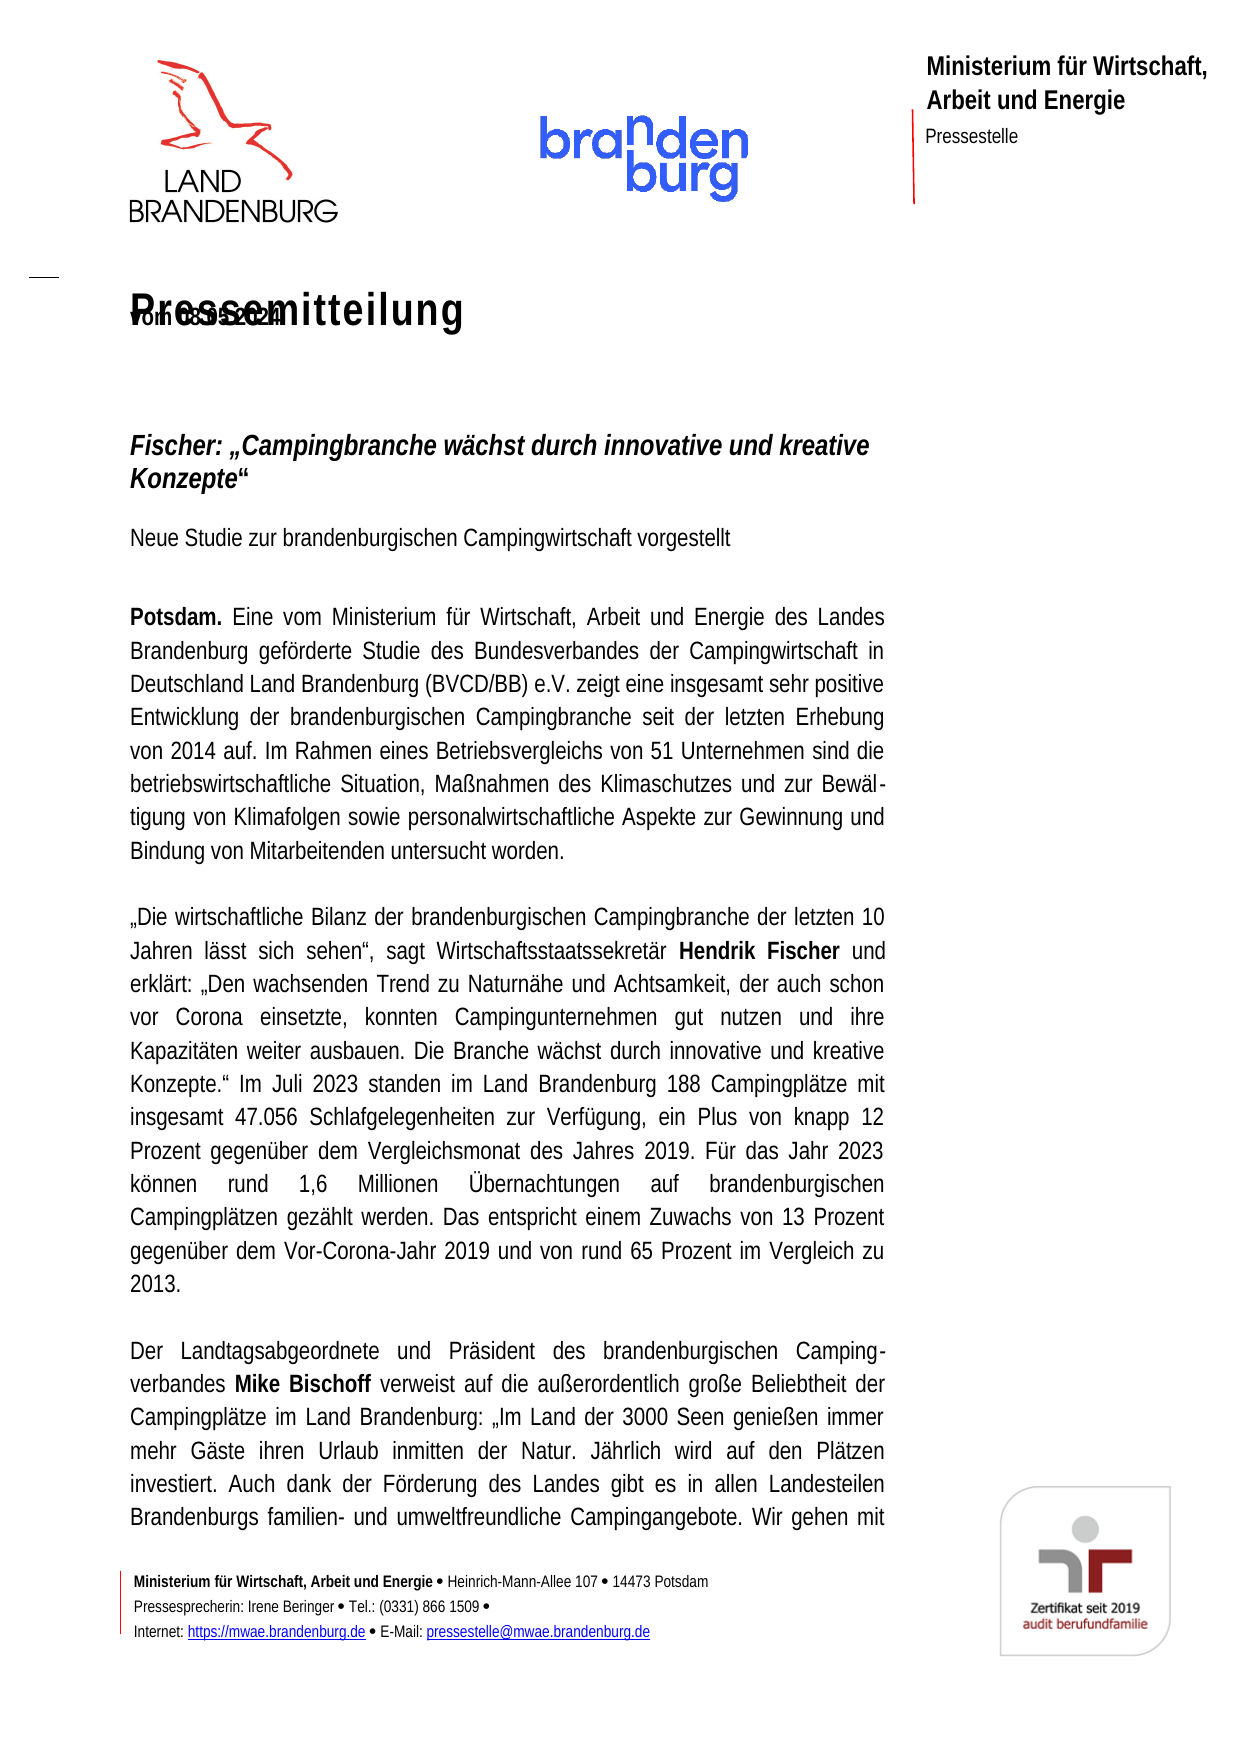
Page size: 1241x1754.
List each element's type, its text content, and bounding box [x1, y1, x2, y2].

picture [129, 59, 339, 224]
text Potsdam. Eine vom Ministerium für Wirtschaft, Arbeit und Energie des Landes Brandenburg geförderte Studie des Bundesverbandes der Campingwirtschaft in Deutschland Land Brandenburg (BVCD/BB) e.V. zeigt eine insgesamt sehr positive Entwicklung der brandenburgischen Campingbranche seit der letzten Erhebung von 2014 auf. Im Rahmen eines Betriebsvergleichs von 51 Unternehmen sind die betriebswirtschaftliche Situation, Maßnahmen des Klimaschutzes und zur Bewältigung von Klimafolgen sowie personalwirtschaftliche Aspekte zur Gewinnung und Bindung von Mitarbeitenden untersucht worden. [130, 599, 886, 866]
picture [532, 107, 755, 205]
text vom 08.05.2024 [130, 292, 806, 334]
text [130, 1332, 886, 1532]
picture [986, 1471, 1185, 1671]
text Fischer: „Campingbranche wächst durch innovative und kreative Konzepte“ [130, 303, 886, 495]
text Neue Studie zur brandenburgischen Campingwirtschaft vorgestellt [130, 520, 886, 553]
text „Die wirtschaftliche Bilanz der brandenburgischen Campingbranche der letzten 10 Jahren lässt sich sehen“, sagt Wirtschaftsstaatssekretär Hendrik Fischer und erklärt: „Den wachsenden Trend zu Naturnähe und Achtsamkeit, der auch schon vor Corona einsetzte, konnten Campingunternehmen gut nutzen und ihre Kapazitäten weiter ausbauen. Die Branche wächst durch innovative und kreative Konzepte.“ Im Juli 2023 standen im Land Brandenburg 188 Campingplätze mit insgesamt 47.056 Schlafgelegenheiten zur Verfügung, ein Plus von knapp 12 Prozent gegenüber dem Vergleichsmonat des Jahres 2019. Für das Jahr 2023 können rund 1,6 Millionen Übernachtungen auf brandenburgischen Campingplätzen gezählt werden. Das entspricht einem Zuwachs von 13 Prozent gegenüber dem Vor-Corona-Jahr 2019 und von rund 65 Prozent im Vergleich zu 2013. [130, 899, 886, 1299]
